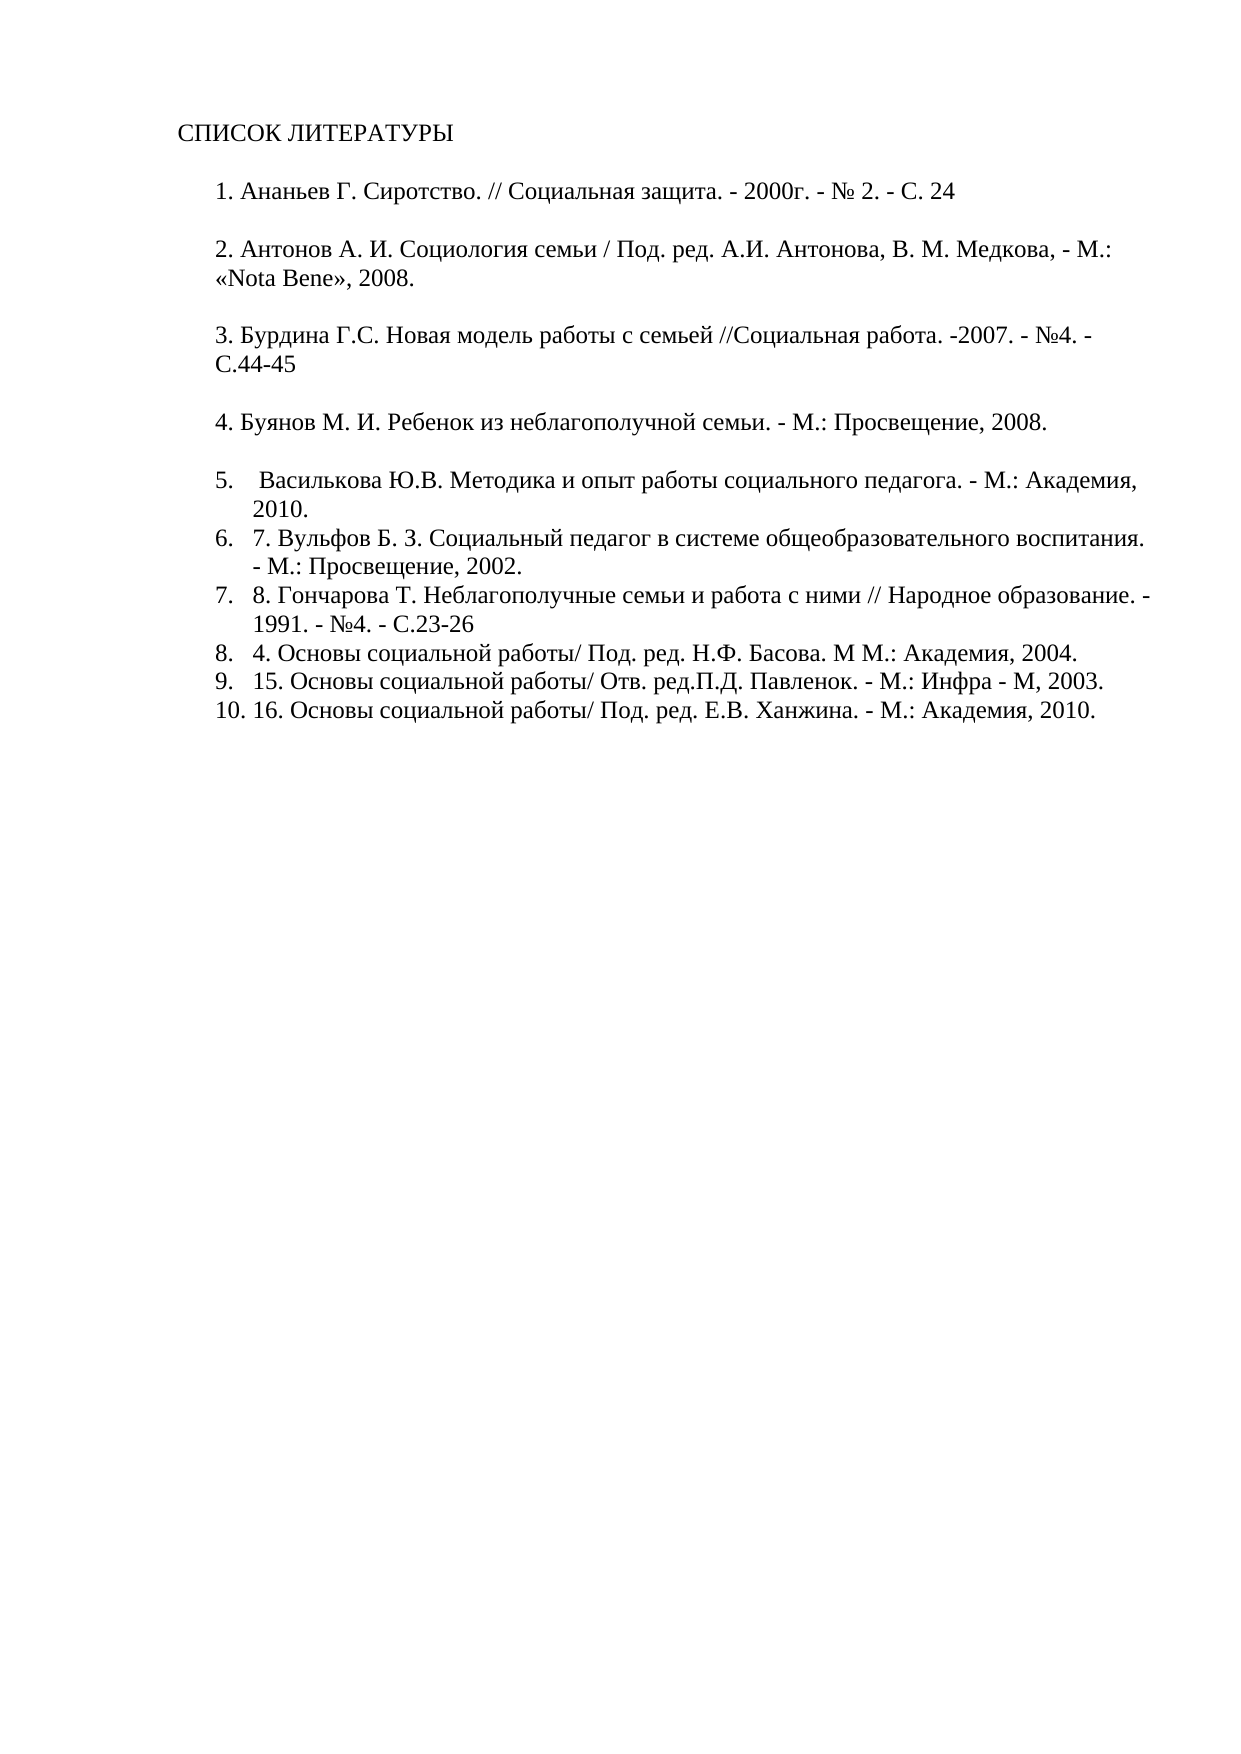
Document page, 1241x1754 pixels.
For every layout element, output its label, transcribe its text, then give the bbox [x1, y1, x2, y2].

list Василькова Ю.В. Методика и опыт работы социального педагога. - М.: Академия, 2010. [215, 465, 1152, 523]
text 4. Буянов М. И. Ребенок из неблагополучной семьи. - М.: Просвещение, 2008. [215, 407, 1152, 436]
text 3. Бурдина Г.С. Новая модель работы с семьей //Социальная работа. -2007. - №4. - С.44-45 [215, 321, 1152, 378]
list 15. Основы социальной работы/ Отв. ред.П.Д. Павленок. - М.: Инфра - М, 2003. [215, 666, 1152, 695]
list 16. Основы социальной работы/ Под. ред. Е.В. Ханжина. - М.: Академия, 2010. [215, 695, 1152, 724]
list 4. Основы социальной работы/ Под. ред. Н.Ф. Басова. М М.: Академия, 2004. [215, 638, 1152, 666]
list 8. Гончарова Т. Неблагополучные семьи и работа с ними // Народное образование. - 1991. - №4. - С.23-26 [215, 580, 1152, 638]
text 1. Ананьев Г. Сиротство. // Социальная защита. - 2000г. - № 2. - С. 24 [215, 176, 1152, 205]
list 7. Вульфов Б. З. Социальный педагог в системе общеобразовательного воспитания. - М.: Просвещение, 2002. [215, 523, 1152, 580]
text 2. Антонов А. И. Социология семьи / Под. ред. А.И. Антонова, В. М. Медкова, - М.: «Nota Bene», 2008. [215, 234, 1152, 291]
subtitle СПИСОК ЛИТЕРАТУРЫ [177, 118, 1152, 147]
